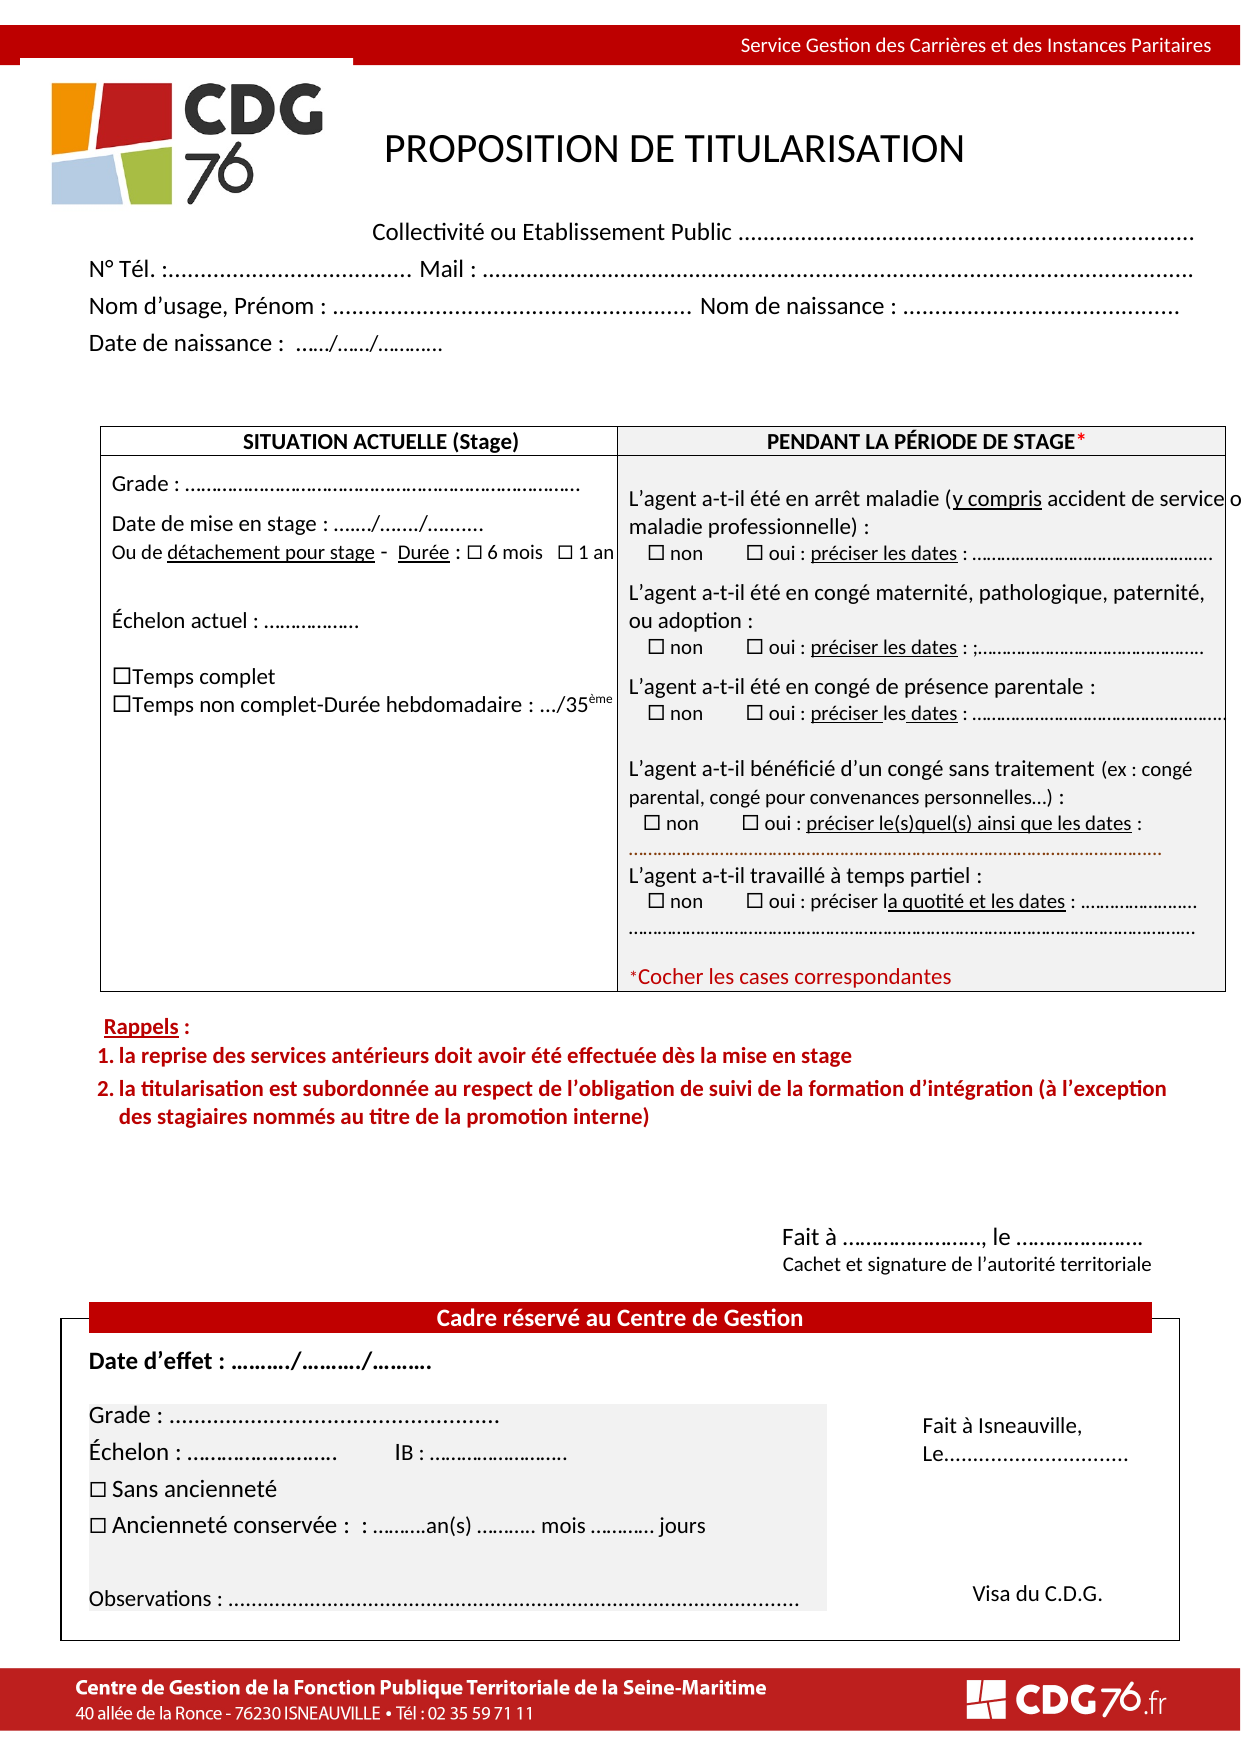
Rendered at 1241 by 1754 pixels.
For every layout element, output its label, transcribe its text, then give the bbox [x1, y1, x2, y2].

text Grade : [89, 1404, 827, 1428]
table_header SITUATION ACTUELLE (Stage) [101, 427, 617, 455]
list la titularisation est subordonnée au respect de l’obligation de suivi de la formation d’intégration (à l’exception des stagiaires nommés au titre de la promotion interne) [97, 1074, 1181, 1130]
text Échelon : …………………….. IB : …………………….. [89, 1441, 827, 1465]
text Nom d’usage, Prénom : Nom de naissance : [89, 295, 1211, 319]
list Cachet et signature de l’autorité territoriale [164, 1251, 1181, 1277]
text Collectivité ou Etablissement Public [89, 221, 1225, 246]
text Ancienneté conservée : : ……….an(s) ……….. mois ………… jours [89, 1514, 827, 1539]
text Fait à ……………………, le …………………. [89, 1221, 1157, 1251]
text PROPOSITION DE TITULARISATION [384, 122, 1211, 173]
text Observations : [89, 1589, 827, 1611]
text Sans ancienneté [89, 1478, 827, 1502]
text Date d’effet : ………./………./………. [89, 1345, 1152, 1376]
text Cadre réservé au Centre de Gestion [89, 1302, 1152, 1333]
table_cell L’agent a-t-il été en arrêt maladie (y compris accident de service ou maladie professionnelle) : non oui : préciser les dates : ………………………………………….. L’agent a-t-il été en congé maternité, pathologique, paternité, ou adoption : non oui : préciser les dates : ;……………………………………….. L’agent a-t-il été en congé de présence parentale : non oui : préciser les dates : …………………………………………….. L’agent a-t-il bénéficié d’un congé sans traitement (ex : congé parental, congé pour convenances personnelles…) : non oui : préciser le(s)quel(s) ainsi que les dates : ………………………………………………………………………………………………... L’agent a-t-il travaillé à temps partiel : non oui : préciser la quotité et les dates : .………………..… …………………………………………………………………………………………………….… *Cocher les cases correspondantes [618, 456, 1225, 991]
text N° Tél. : Mail : [89, 258, 1211, 283]
picture [18, 58, 353, 224]
text Rappels : [103, 1017, 1226, 1039]
table_cell Grade : ………………………………………………………………… Date de mise en stage : ….…/…..../…....... Ou de détachement pour stage - Durée : 6 mois 1 an Échelon actuel : ……………… Temps complet Temps non complet-Durée hebdomadaire : .../35ème [101, 456, 617, 991]
text Date de naissance : ……/……/………... [89, 332, 1211, 356]
table_header PENDANT LA PÉRIODE DE STAGE* [618, 427, 1225, 455]
list la reprise des services antérieurs doit avoir été effectuée dès la mise en stage [97, 1045, 1137, 1068]
picture [0, 1659, 1241, 1733]
